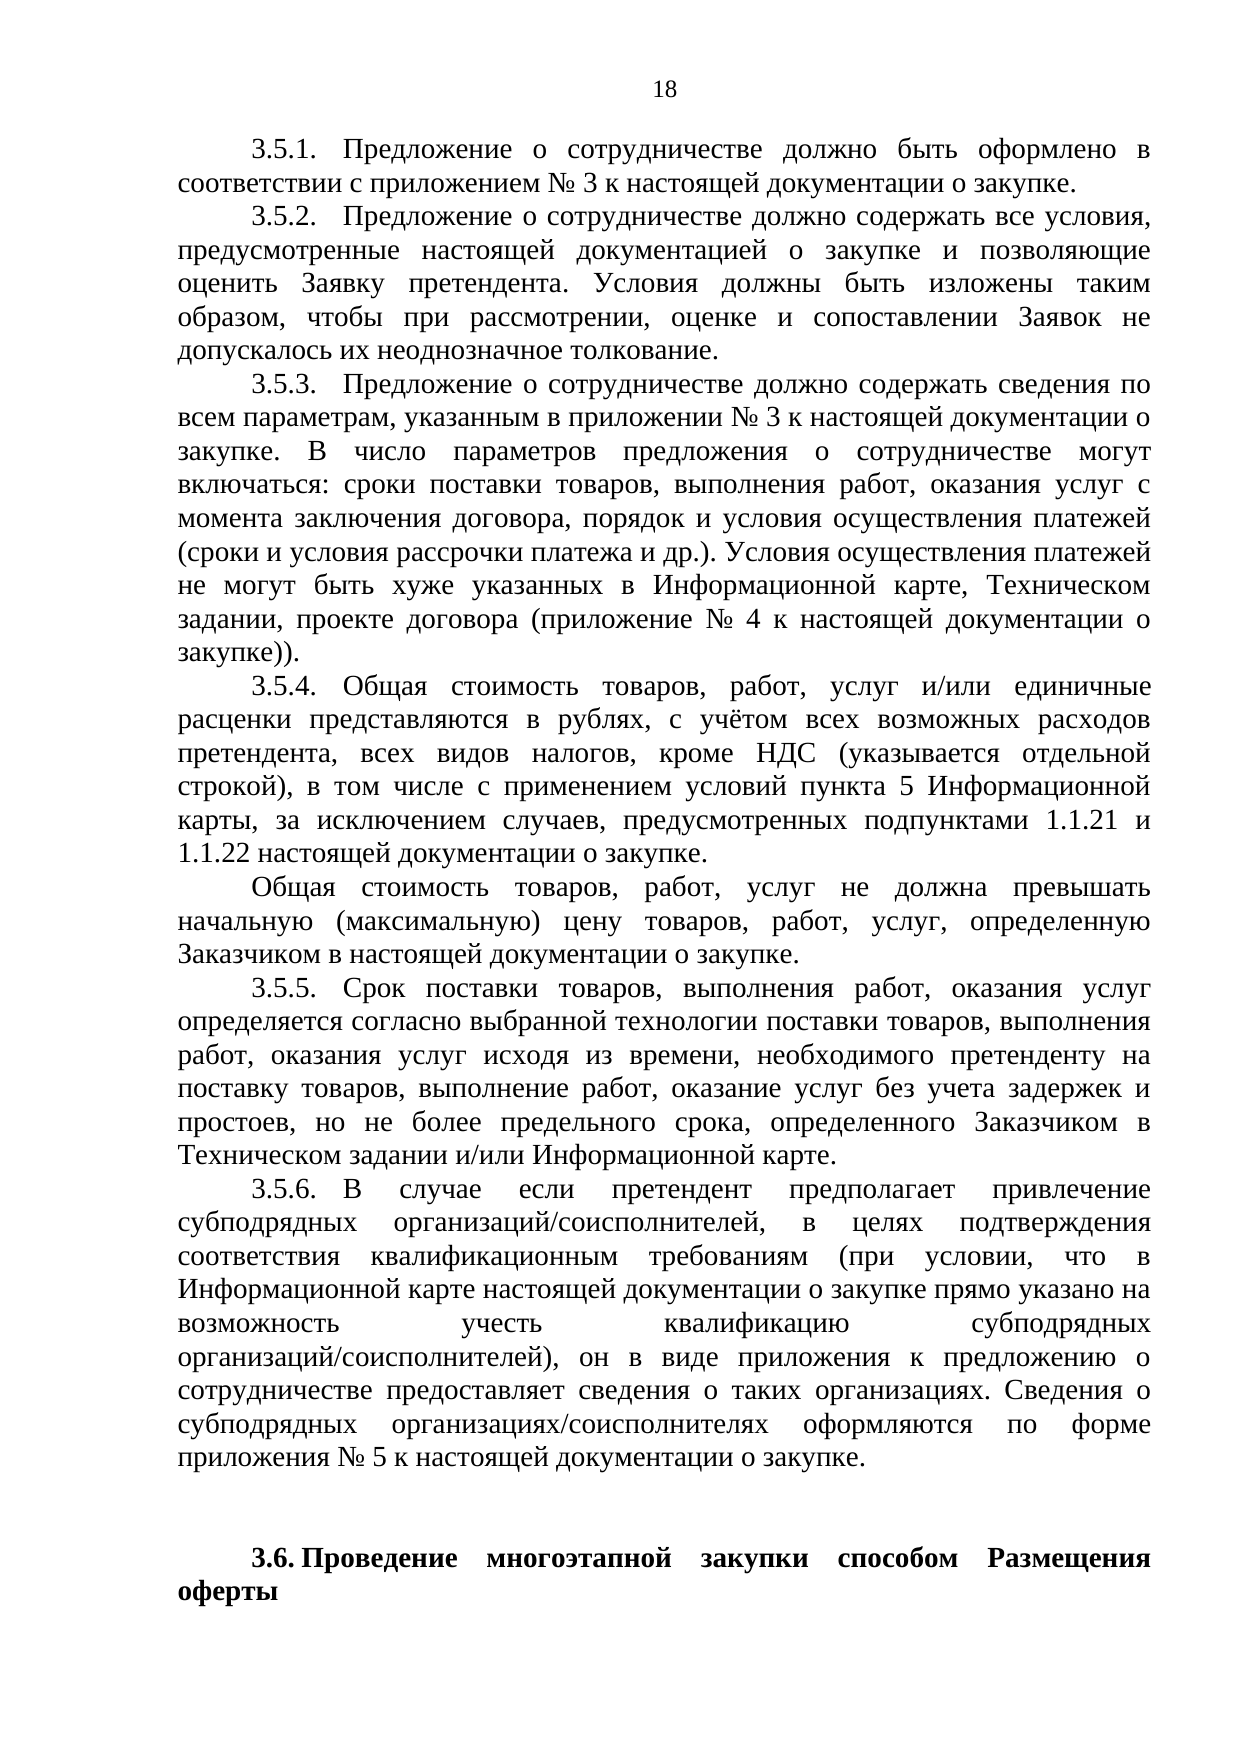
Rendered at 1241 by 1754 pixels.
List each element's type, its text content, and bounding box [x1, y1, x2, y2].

list Срок поставки товаров, выполнения работ, оказания услуг определяется согласно выбранной технологии поставки товаров, выполнения работ, оказания услуг исходя из времени, необходимого претенденту на поставку товаров, выполнение работ, оказание услуг без учета задержек и простоев, но не более предельного срока, определенного Заказчиком в Техническом задании и/или Информационной карте. [177, 970, 1152, 1171]
list Предложение о сотрудничестве должно содержать сведения по всем параметрам, указанным в приложении № 3 к настоящей документации о закупке. В число параметров предложения о сотрудничестве могут включаться: сроки поставки товаров, выполнения работ, оказания услуг с момента заключения договора, порядок и условия осуществления платежей (сроки и условия рассрочки платежа и др.). Условия осуществления платежей не могут быть хуже указанных в Информационной карте, Техническом задании, проекте договора (приложение № 4 к настоящей документации о закупке)). [177, 366, 1152, 668]
list Проведение многоэтапной закупки способом Размещения оферты [177, 1540, 1152, 1607]
text 3.5.6. В случае если претендент предполагает привлечение субподрядных организаций/соисполнителей, в целях подтверждения соответствия квалификационным требованиям (при условии, что в Информационной карте настоящей документации о закупке прямо указано на возможность учесть квалификацию субподрядных организаций/соисполнителей), он в виде приложения к предложению о сотрудничестве предоставляет сведения о таких организациях. Сведения о субподрядных организациях/соисполнителях оформляются по форме приложения № 5 к настоящей документации о закупке. [177, 1171, 1152, 1473]
list Общая стоимость товаров, работ, услуг и/или единичные расценки представляются в рублях, с учётом всех возможных расходов претендента, всех видов налогов, кроме НДС (указывается отдельной строкой), в том числе с применением условий пункта 5 Информационной карты, за исключением случаев, предусмотренных подпунктами 1.1.21 и 1.1.22 настоящей документации о закупке. [177, 668, 1152, 869]
list Предложение о сотрудничестве должно быть оформлено в соответствии с приложением № 3 к настоящей документации о закупке. [177, 131, 1152, 198]
list Предложение о сотрудничестве должно содержать все условия, предусмотренные настоящей документацией о закупке и позволяющие оценить Заявку претендента. Условия должны быть изложены таким образом, чтобы при рассмотрении, оценке и сопоставлении Заявок не допускалось их неоднозначное толкование. [177, 198, 1152, 366]
text Общая стоимость товаров, работ, услуг не должна превышать начальную (максимальную) цену товаров, работ, услуг, определенную Заказчиком в настоящей документации о закупке. [177, 869, 1152, 970]
